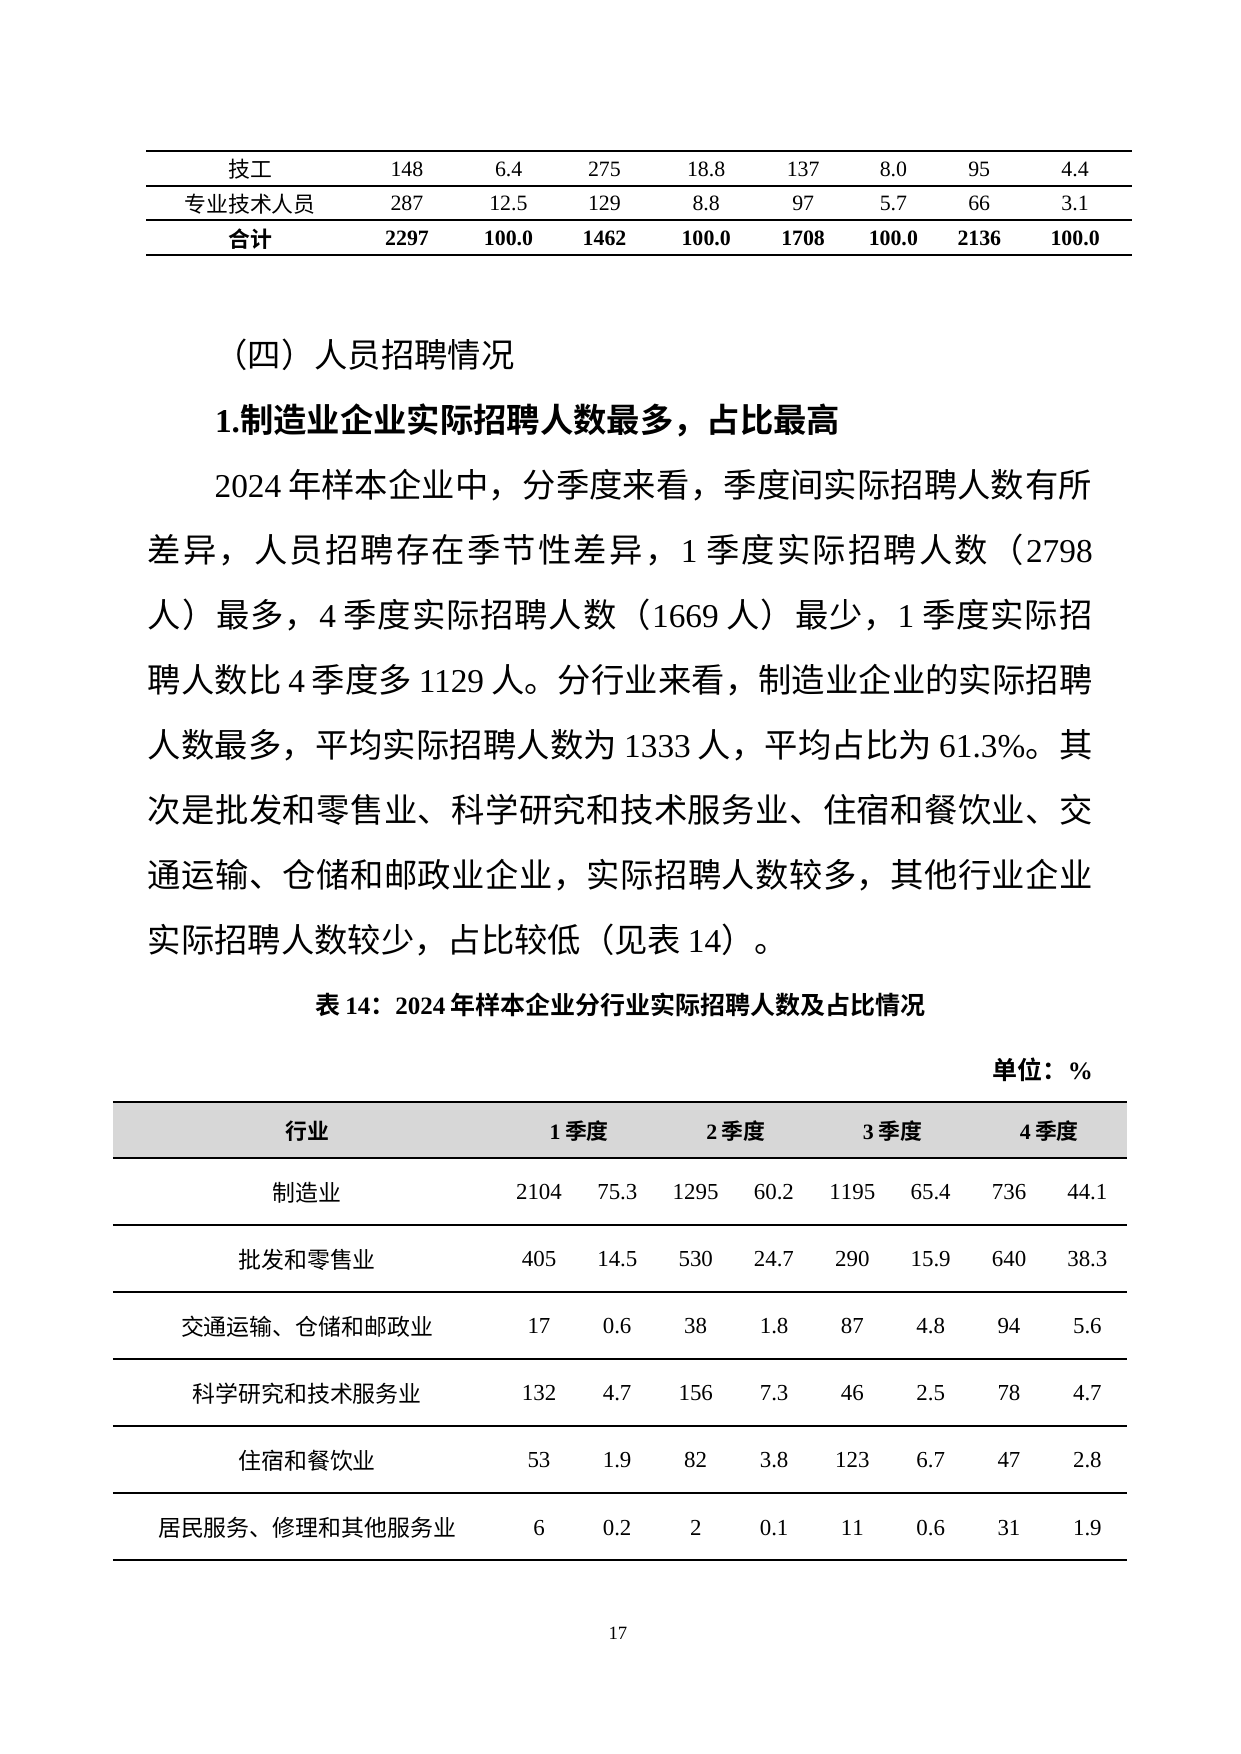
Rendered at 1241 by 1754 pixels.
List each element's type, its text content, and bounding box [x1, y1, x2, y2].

table_cell 专业技术人员 [146, 187, 353, 219]
table_cell 2.5 [890, 1360, 971, 1425]
text 1.制造业企业实际招聘人数最多，占比最高 [148, 386, 1092, 451]
table_cell 38.3 [1047, 1226, 1127, 1291]
table_cell 44.1 [1047, 1159, 1127, 1224]
table_cell 95 [940, 152, 1018, 184]
table_cell 137 [760, 152, 846, 184]
table_cell 38 [657, 1293, 734, 1358]
table_cell 1195 [814, 1159, 890, 1224]
table_cell 2136 [940, 221, 1018, 254]
table_cell 53 [501, 1427, 577, 1492]
table_cell 78 [971, 1360, 1047, 1425]
table_cell 65.4 [890, 1159, 971, 1224]
table_cell 1295 [657, 1159, 734, 1224]
table_cell 8.0 [846, 152, 940, 184]
table_cell 6.4 [460, 152, 557, 184]
table_cell 住宿和餐饮业 [113, 1427, 501, 1492]
table_cell 24.7 [734, 1226, 814, 1291]
table_cell 2.8 [1047, 1427, 1127, 1492]
table_cell 0.2 [577, 1494, 657, 1559]
table_cell 制造业 [113, 1159, 501, 1224]
table_cell 6 [501, 1494, 577, 1559]
table_cell 3.1 [1018, 187, 1132, 219]
table_header 行业 [113, 1103, 501, 1157]
table_cell 技工 [146, 152, 353, 184]
table_cell 640 [971, 1226, 1047, 1291]
list 表14：2024年样本企业分行业实际招聘人数及占比情况 [148, 971, 1092, 1036]
table_cell 2297 [353, 221, 460, 254]
table_cell 4.7 [577, 1360, 657, 1425]
table_cell 科学研究和技术服务业 [113, 1360, 501, 1425]
table_cell 94 [971, 1293, 1047, 1358]
table_cell 47 [971, 1427, 1047, 1492]
table_cell 1.8 [734, 1293, 814, 1358]
list （四）人员招聘情况 [148, 321, 1092, 386]
table_cell 60.2 [734, 1159, 814, 1224]
table_cell 2104 [501, 1159, 577, 1224]
table_cell 82 [657, 1427, 734, 1492]
table_cell 0.1 [734, 1494, 814, 1559]
table_cell 287 [353, 187, 460, 219]
table_cell 1708 [760, 221, 846, 254]
table_cell 66 [940, 187, 1018, 219]
table_cell 46 [814, 1360, 890, 1425]
table_cell 4.4 [1018, 152, 1132, 184]
table_header 1季度 [501, 1103, 657, 1157]
table_cell 156 [657, 1360, 734, 1425]
table_cell 87 [814, 1293, 890, 1358]
table_cell 2 [657, 1494, 734, 1559]
table_cell 交通运输、仓储和邮政业 [113, 1293, 501, 1358]
table_header 3季度 [814, 1103, 971, 1157]
table_header 2季度 [657, 1103, 814, 1157]
table_cell 0.6 [577, 1293, 657, 1358]
table_cell 15.9 [890, 1226, 971, 1291]
table_cell 148 [353, 152, 460, 184]
table_cell 12.5 [460, 187, 557, 219]
table_cell 97 [760, 187, 846, 219]
table_cell 批发和零售业 [113, 1226, 501, 1291]
table_cell 3.8 [734, 1427, 814, 1492]
table_cell 100.0 [460, 221, 557, 254]
table_cell 75.3 [577, 1159, 657, 1224]
table_cell 7.3 [734, 1360, 814, 1425]
table_cell 290 [814, 1226, 890, 1291]
table_cell 100.0 [846, 221, 940, 254]
table_cell 8.8 [652, 187, 760, 219]
table_cell 4.7 [1047, 1360, 1127, 1425]
table_cell 18.8 [652, 152, 760, 184]
table_cell 4.8 [890, 1293, 971, 1358]
table_cell 129 [557, 187, 652, 219]
table_cell 1462 [557, 221, 652, 254]
text 单位：% [148, 1036, 1092, 1101]
table_cell 405 [501, 1226, 577, 1291]
table_cell 11 [814, 1494, 890, 1559]
table_cell 5.7 [846, 187, 940, 219]
table_cell 530 [657, 1226, 734, 1291]
table_cell 6.7 [890, 1427, 971, 1492]
table_cell 1.9 [1047, 1494, 1127, 1559]
table_cell 合计 [146, 221, 353, 254]
table_cell 275 [557, 152, 652, 184]
table_cell 17 [501, 1293, 577, 1358]
text 2024年样本企业中，分季度来看，季度间实际招聘人数有所差异，人员招聘存在季节性差异，1季度实际招聘人数（2798人）最多，4季度实际招聘人数（1669人）最少，1季度实际招聘人数比4季度多1129人。分行业来看，制造业企业的实际招聘人数最多，平均实际招聘人数为1333人，平均占比为61.3%。其次是批发和零售业、科学研究和技术服务业、住宿和餐饮业、交通运输、仓储和邮政业企业，实际招聘人数较多，其他行业企业实际招聘人数较少，占比较低（见表14）。 [148, 451, 1092, 971]
table_cell 5.6 [1047, 1293, 1127, 1358]
table_cell 132 [501, 1360, 577, 1425]
table_cell 736 [971, 1159, 1047, 1224]
table_cell 31 [971, 1494, 1047, 1559]
table_cell 100.0 [1018, 221, 1132, 254]
table_cell 14.5 [577, 1226, 657, 1291]
table_cell 100.0 [652, 221, 760, 254]
table_cell 123 [814, 1427, 890, 1492]
table_cell 1.9 [577, 1427, 657, 1492]
table_cell 居民服务、修理和其他服务业 [113, 1494, 501, 1559]
table_header 4季度 [971, 1103, 1127, 1157]
table_cell 0.6 [890, 1494, 971, 1559]
